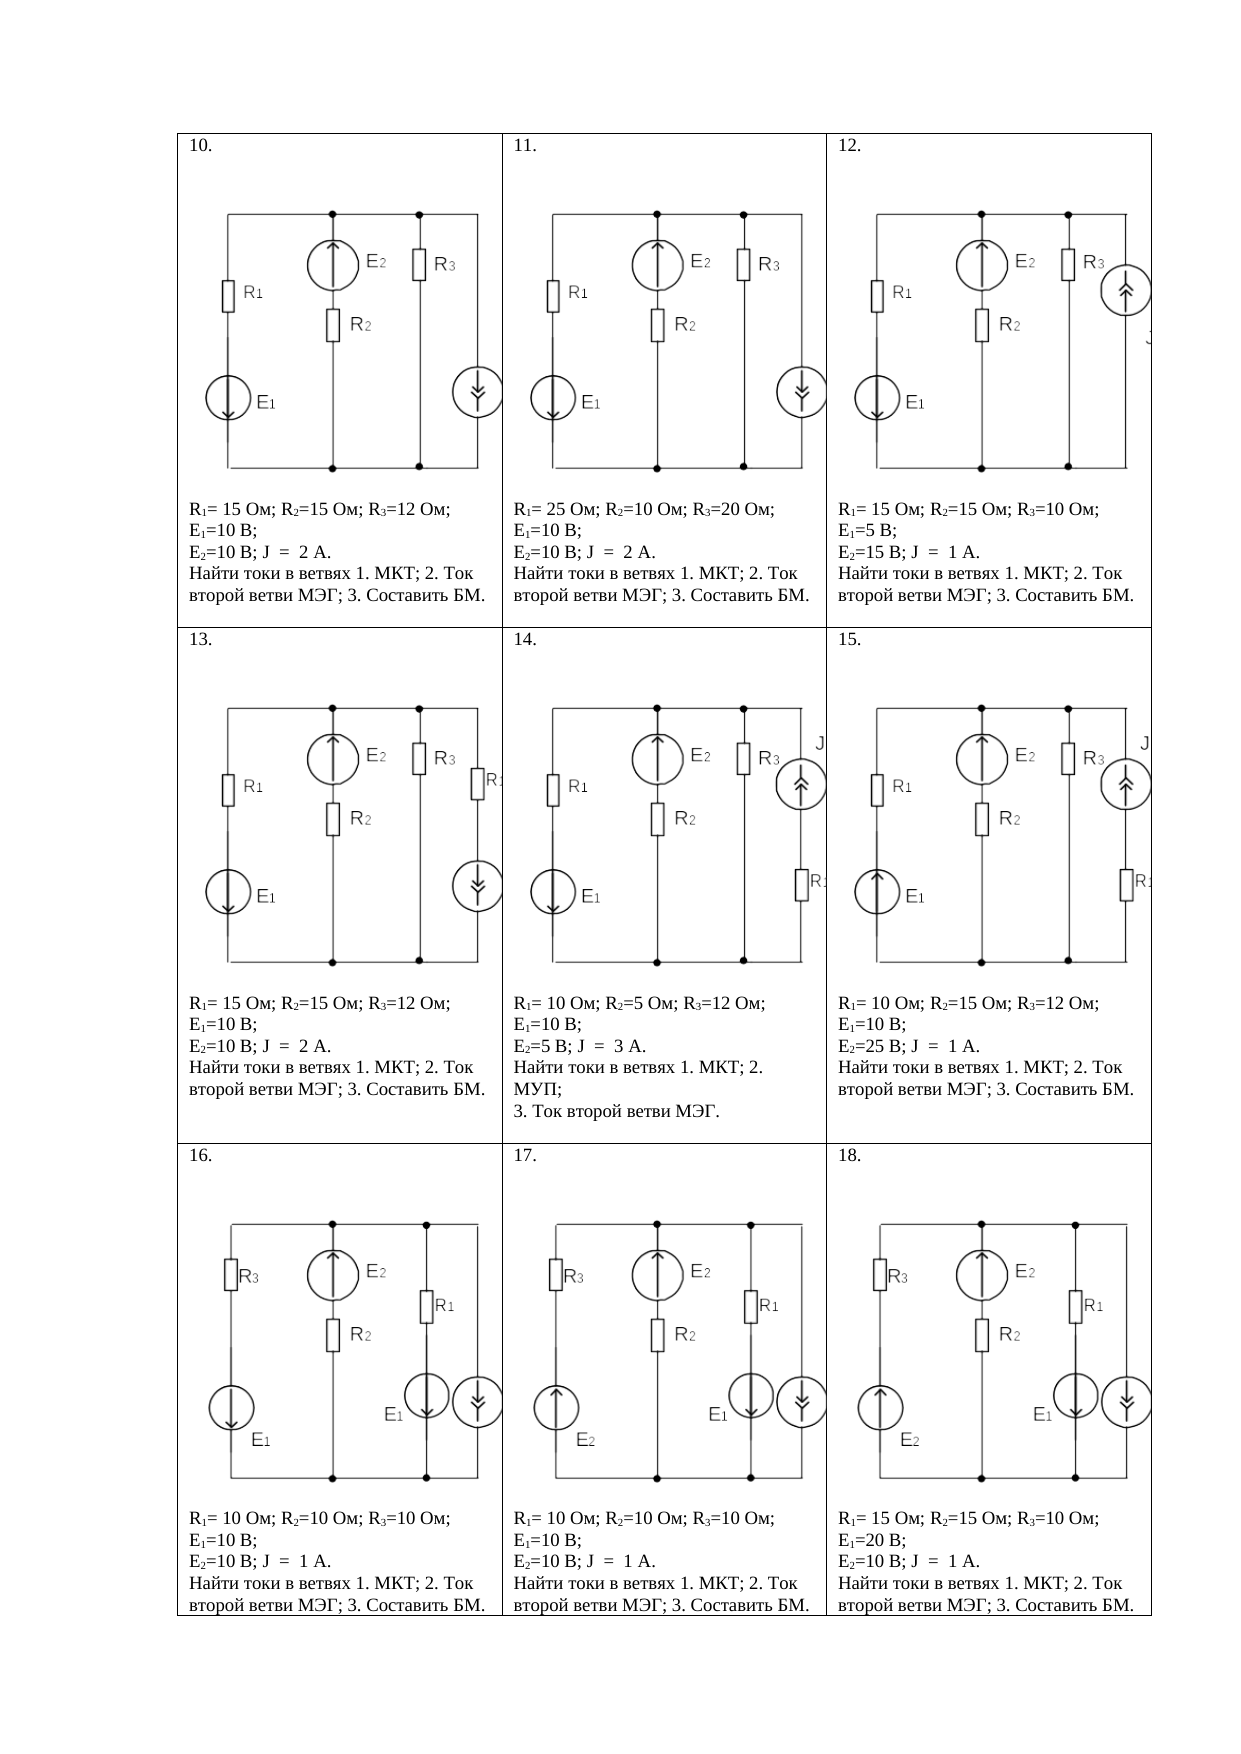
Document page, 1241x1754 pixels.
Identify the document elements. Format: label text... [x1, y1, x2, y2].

table_cell 11. R1= 25 Ом; R2=10 Ом; R3=20 Ом; Е1=10 В; Е2=10 В; J = 2 A. Найти токи в ветвях 1. МКТ; 2. Ток второй ветви МЭГ; 3. Составить БМ. [503, 134, 826, 627]
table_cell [827, 1144, 1151, 1615]
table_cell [503, 1144, 826, 1615]
table_cell 12. R1= 15 Ом; R2=15 Ом; R3=10 Ом; Е1=5 В; Е2=15 В; J = 1 A. Найти токи в ветвях 1. МКТ; 2. Ток второй ветви МЭГ; 3. Составить БМ. [827, 134, 1151, 627]
table_cell 10. R1= 15 Ом; R2=15 Ом; R3=12 Ом; Е1=10 В; Е2=10 В; J = 2 A. Найти токи в ветвях 1. МКТ; 2. Ток второй ветви МЭГ; 3. Составить БМ. [178, 134, 502, 627]
table_cell 13. R1= 15 Ом; R2=15 Ом; R3=12 Ом; Е1=10 В; Е2=10 В; J = 2 A. Найти токи в ветвях 1. МКТ; 2. Ток второй ветви МЭГ; 3. Составить БМ. [178, 628, 502, 1143]
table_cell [178, 1144, 502, 1615]
table_cell 15. R1= 10 Ом; R2=15 Ом; R3=12 Ом; Е1=10 В; Е2=25 В; J = 1 A. Найти токи в ветвях 1. МКТ; 2. Ток второй ветви МЭГ; 3. Составить БМ. [827, 628, 1151, 1143]
table_cell 14. R1= 10 Ом; R2=5 Ом; R3=12 Ом; Е1=10 В; Е2=5 В; J = 3 A. Найти токи в ветвях 1. МКТ; 2. МУП; 3. Ток второй ветви МЭГ. [503, 628, 826, 1143]
